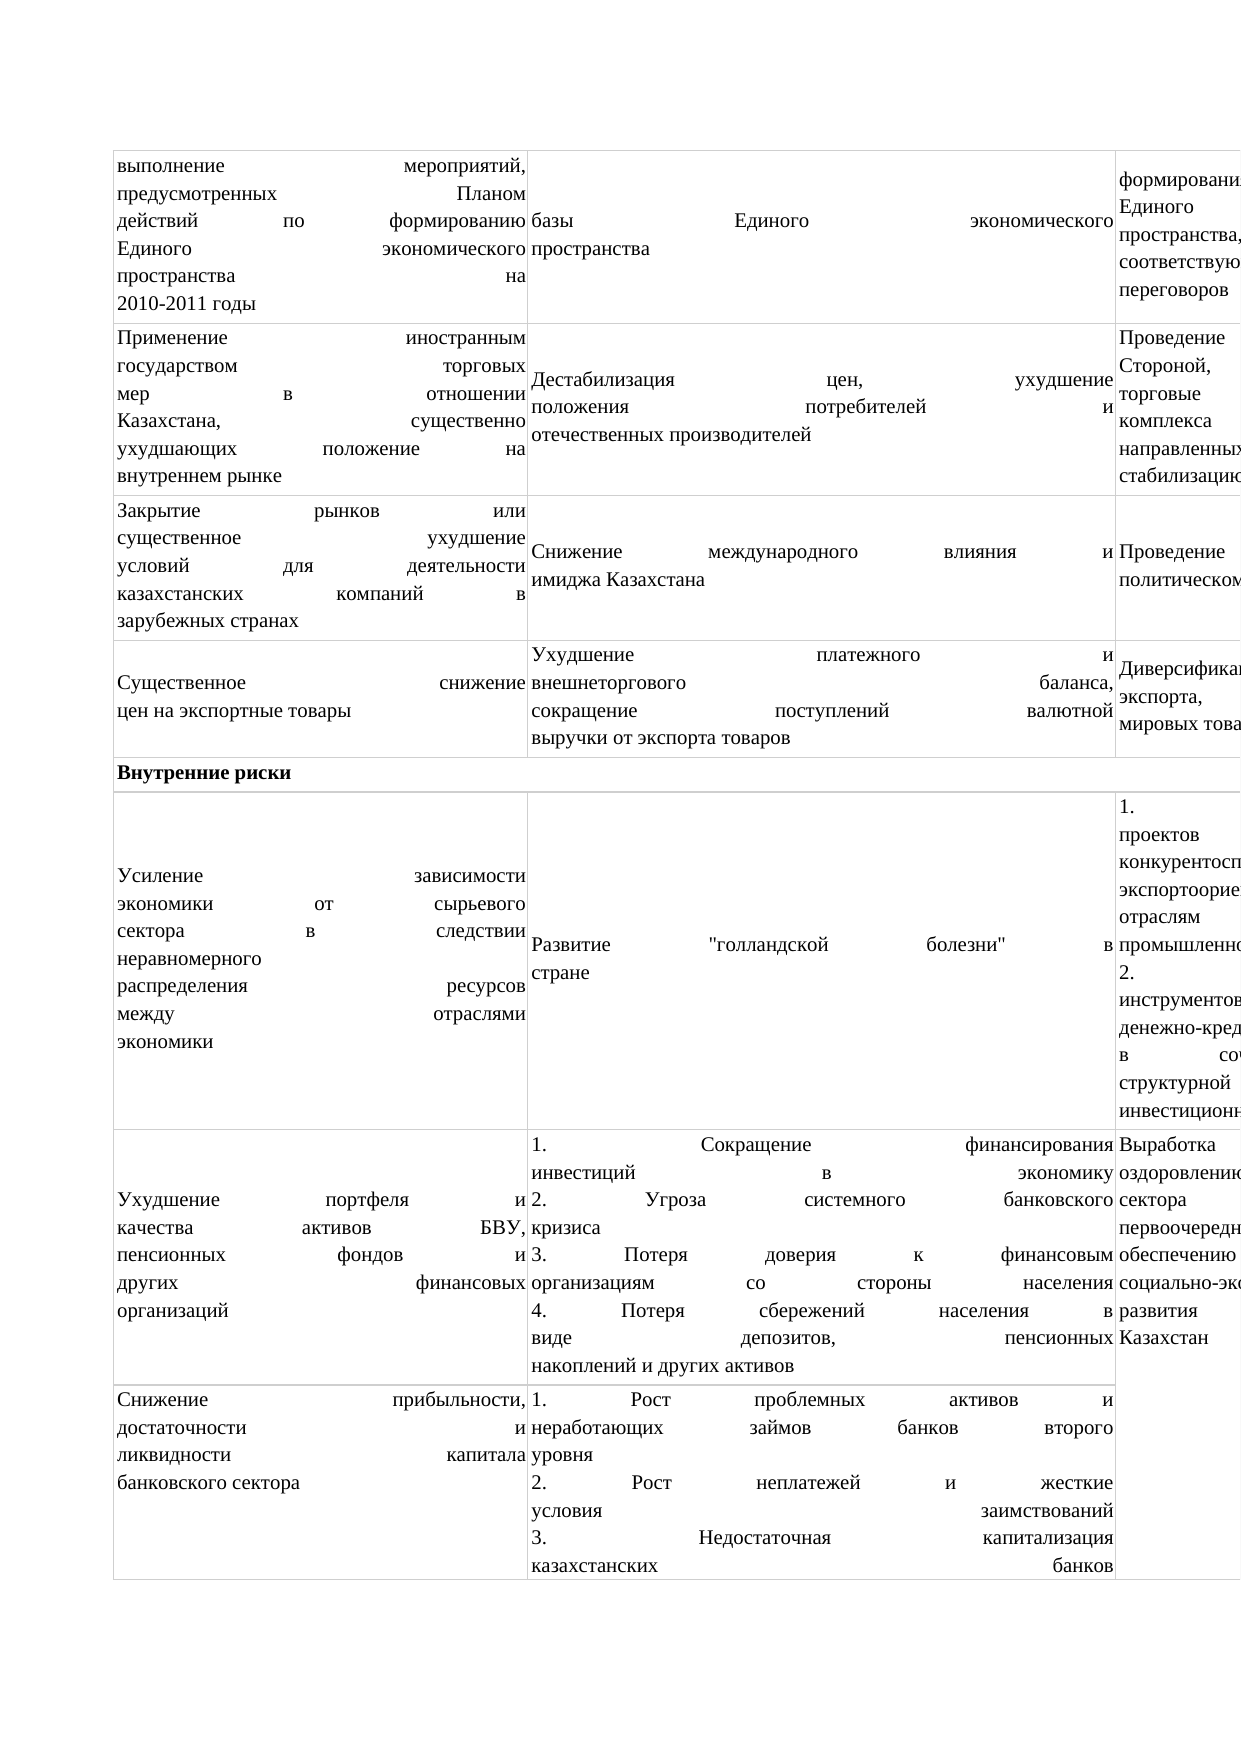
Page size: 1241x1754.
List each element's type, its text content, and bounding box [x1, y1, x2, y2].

table_cell Выработка мер по оздоровлению банковского сектора и реализация первоочередных действий по обеспечению стабильности социально-экономического развития Республики Казахстан [1116, 1130, 1240, 1578]
table_cell Дестабилизация цен, ухудшение положения потребителей и отечественных производителей [528, 324, 1115, 495]
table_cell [114, 1386, 527, 1578]
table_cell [528, 151, 1115, 322]
table_cell Внутренние риски [114, 758, 1240, 791]
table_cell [528, 1386, 1115, 1578]
table_cell 1. Отбор инвестиционных проектов по приоритетным конкурентоспособным экспортоориентированным отраслям обрабатывающей промышленности 2. Согласованность инструментов фискальной, денежно-кредитной политики в сочетании с мерами структурной и инвестиционной политики [1116, 793, 1240, 1129]
table_cell 1. Сокращение финансирования инвестиций в экономику 2. Угроза системного банковского кризиса 3. Потеря доверия к финансовым организациям со стороны населения 4. Потеря сбережений населения в виде депозитов, пенсионных накоплений и других активов [528, 1130, 1115, 1384]
table_cell Диверсификация структуры экспорта, мониторинг мировых товарных рынков [1116, 641, 1240, 757]
table_cell Проведение переговоров на политическом уровне [1116, 496, 1240, 639]
table_cell Ухудшение платежного и внешнеторгового баланса, сокращение поступлений валютной выручки от экспорта товаров [528, 641, 1115, 757]
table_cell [1116, 151, 1240, 322]
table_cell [114, 151, 527, 322]
table_cell Существенное снижение цен на экспортные товары [114, 641, 527, 757]
table_cell Проведение переговоров со Стороной, применившей торговые меры, разработка комплекса мер, направленных на стабилизацию ситуации [1116, 324, 1240, 495]
table_cell Снижение международного влияния и имиджа Казахстана [528, 496, 1115, 639]
table_cell Применение иностранным государством торговых мер в отношении Казахстана, существенно ухудшающих положение на внутреннем рынке [114, 324, 527, 495]
table_cell Развитие "голландской болезни" в стране [528, 793, 1115, 1129]
table_cell Усиление зависимости экономики от сырьевого сектора в следствии неравномерного распределения ресурсов между отраслями экономики [114, 793, 527, 1129]
table_cell Закрытие рынков или существенное ухудшение условий для деятельности казахстанских компаний в зарубежных странах [114, 496, 527, 639]
table_cell Ухудшение портфеля и качества активов БВУ, пенсионных фондов и других финансовых организаций [114, 1130, 527, 1384]
